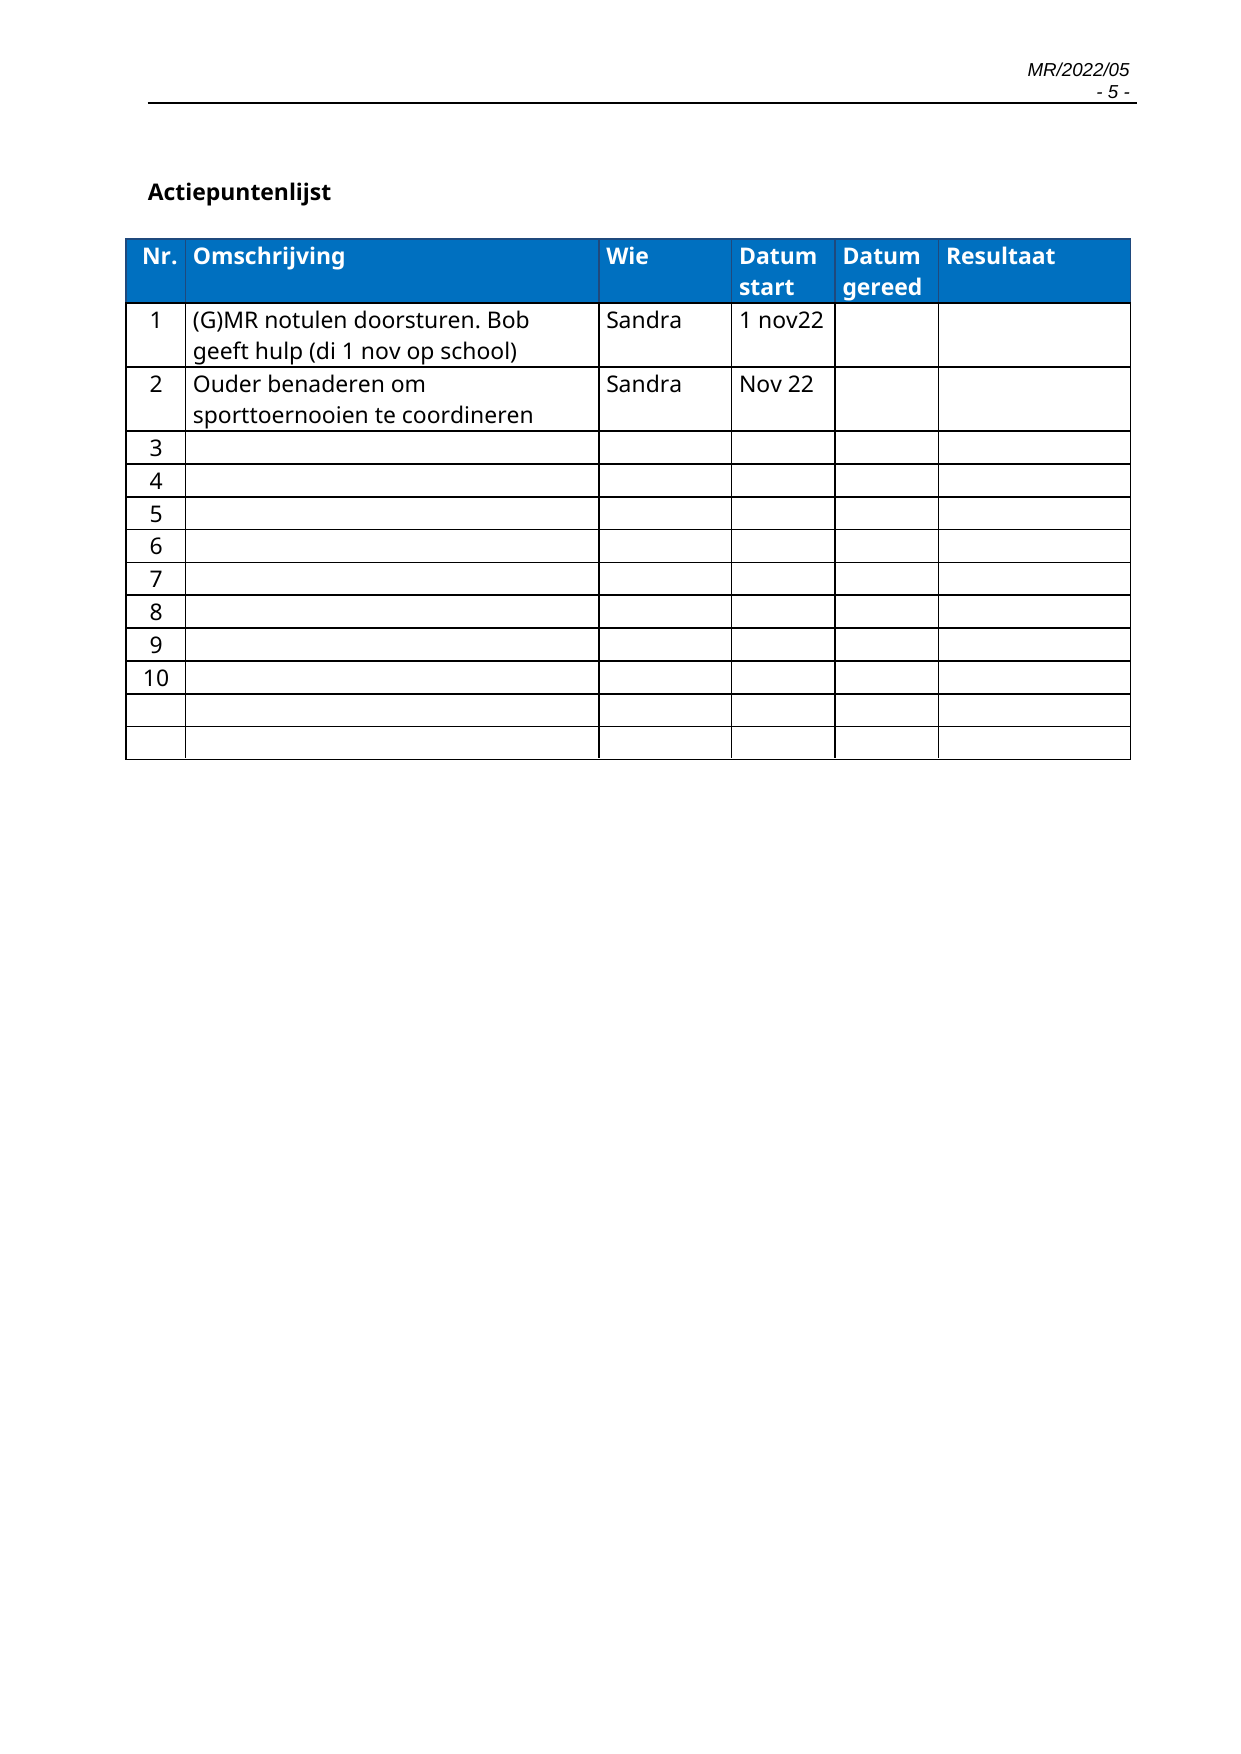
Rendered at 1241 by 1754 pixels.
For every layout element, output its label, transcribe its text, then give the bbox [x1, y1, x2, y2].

table_cell [939, 304, 1130, 366]
table_cell [600, 596, 731, 627]
table_cell 4 [127, 465, 185, 496]
table_cell [600, 465, 731, 496]
table_header Wie [600, 240, 731, 302]
table_cell 10 [127, 662, 185, 693]
table_cell [732, 596, 834, 627]
table_cell [600, 695, 731, 726]
table_header Datum start [732, 240, 834, 302]
table_cell Sandra [600, 368, 731, 430]
table_cell [732, 727, 834, 758]
table_cell [127, 695, 185, 726]
table_cell [186, 465, 598, 496]
table_cell [836, 432, 938, 463]
table_cell [939, 662, 1130, 693]
table_cell [186, 498, 598, 529]
table_cell [732, 629, 834, 660]
table_cell [732, 563, 834, 594]
table_cell [836, 596, 938, 627]
table_header Nr. [127, 240, 185, 302]
table_cell [186, 629, 598, 660]
table_cell [939, 596, 1130, 627]
table_cell Nov 22 [732, 368, 834, 430]
table_cell [836, 498, 938, 529]
table_cell [732, 432, 834, 463]
table_header Resultaat [939, 240, 1130, 302]
table_cell [836, 465, 938, 496]
table_cell [732, 530, 834, 562]
table_cell [836, 727, 938, 758]
table_cell [127, 727, 185, 758]
table_cell [836, 530, 938, 562]
table_cell [186, 432, 598, 463]
table_cell [836, 662, 938, 693]
table_cell [939, 432, 1130, 463]
table_cell 6 [127, 530, 185, 562]
table_cell Ouder benaderen om sporttoernooien te coordineren [186, 368, 598, 430]
table_cell [939, 368, 1130, 430]
table_cell [939, 530, 1130, 562]
table_cell 2 [127, 368, 185, 430]
table_cell [939, 727, 1130, 758]
table_cell [939, 498, 1130, 529]
table_cell [600, 498, 731, 529]
table_cell [836, 695, 938, 726]
table_cell [186, 727, 598, 758]
table_cell 9 [127, 629, 185, 660]
table_cell 8 [127, 596, 185, 627]
table_cell [939, 629, 1130, 660]
table_cell 1 [127, 304, 185, 366]
table_cell [186, 596, 598, 627]
table_cell [600, 629, 731, 660]
table_cell 5 [127, 498, 185, 529]
table_cell [600, 662, 731, 693]
table_cell [186, 530, 598, 562]
table_cell Sandra [600, 304, 731, 366]
table_cell [600, 530, 731, 562]
table_cell [836, 304, 938, 366]
table_header Omschrijving [186, 240, 598, 302]
table_cell (G)MR notulen doorsturen. Bob geeft hulp (di 1 nov op school) [186, 304, 598, 366]
table_cell 7 [127, 563, 185, 594]
table_cell [836, 629, 938, 660]
table_cell [600, 727, 731, 758]
table_cell [186, 563, 598, 594]
table_cell [732, 662, 834, 693]
table_cell [732, 498, 834, 529]
table_cell [939, 563, 1130, 594]
table_header Datum gereed [836, 240, 938, 302]
table_cell [186, 662, 598, 693]
text Actiepuntenlijst [148, 176, 1122, 207]
table_cell [600, 563, 731, 594]
table_cell [186, 695, 598, 726]
table_cell 1 nov22 [732, 304, 834, 366]
table_cell [939, 465, 1130, 496]
table_cell [939, 695, 1130, 726]
table_cell [732, 465, 834, 496]
table_cell 3 [127, 432, 185, 463]
table_cell [600, 432, 731, 463]
table_cell [732, 695, 834, 726]
table_cell [836, 368, 938, 430]
table_cell [836, 563, 938, 594]
